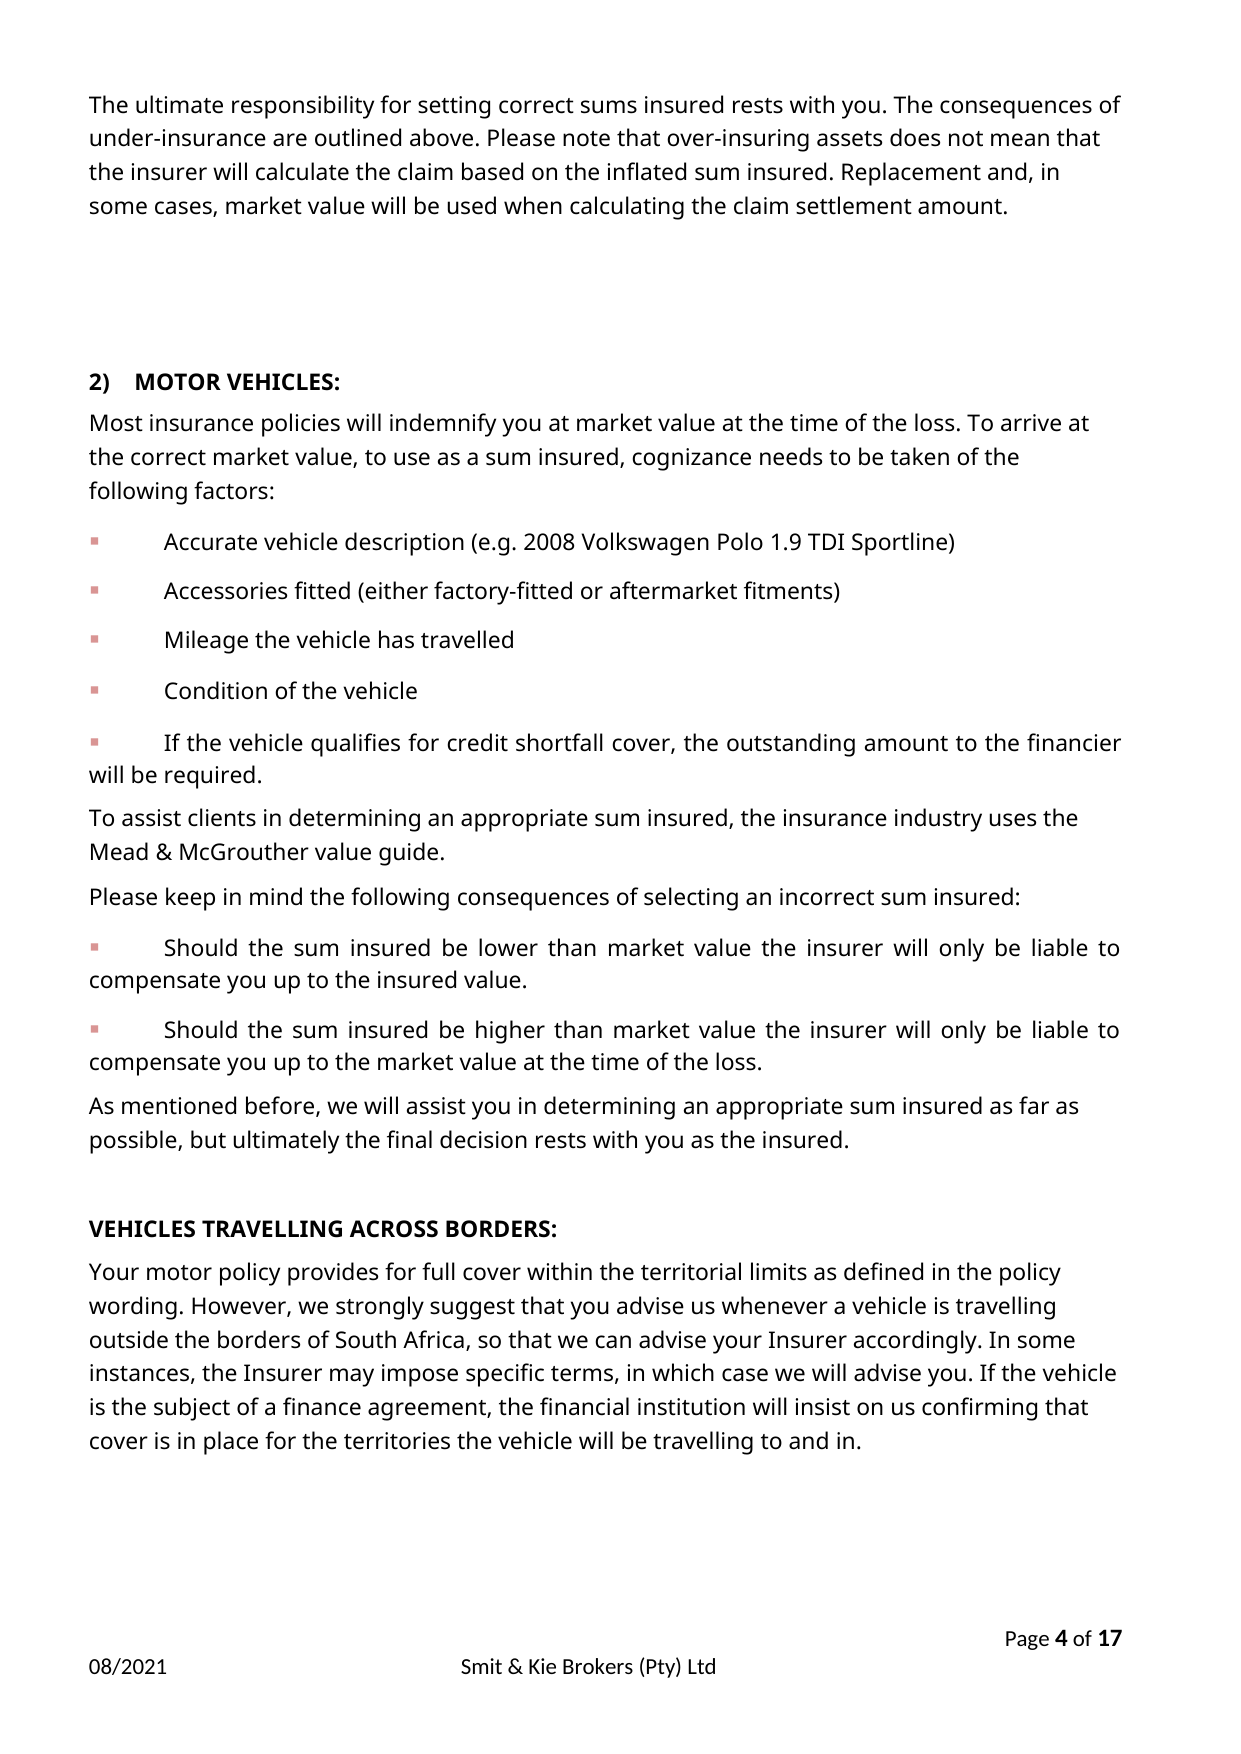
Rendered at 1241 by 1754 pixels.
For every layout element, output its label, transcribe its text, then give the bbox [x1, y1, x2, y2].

list Accurate vehicle description (e.g. 2008 Volkswagen Polo 1.9 TDI Sportline) [89, 526, 1122, 558]
text As mentioned before, we will assist you in determining an appropriate sum insured as far as possible, but ultimately the final decision rests with you as the insured. [89, 1090, 1122, 1155]
text Please keep in mind the following consequences of selecting an incorrect sum insured: [89, 881, 1122, 912]
list Condition of the vehicle [89, 675, 1122, 706]
text 2) MOTOR VEHICLES: [89, 366, 1122, 397]
text To assist clients in determining an appropriate sum insured, the insurance industry uses the Mead & McGrouther value guide. [89, 802, 1122, 867]
list Should the sum insured be higher than market value the insurer will only be liable to compensate you up to the market value at the time of the loss. [89, 1014, 1122, 1078]
text Most insurance policies will indemnify you at market value at the time of the loss. To arrive at the correct market value, to use as a sum insured, cognizance needs to be taken of the following factors: [89, 407, 1122, 506]
text The ultimate responsibility for setting correct sums insured rests with you. The consequences of under-insurance are outlined above. Please note that over-insuring assets does not mean that the insurer will calculate the claim based on the inflated sum insured. Replacement and, in some cases, market value will be used when calculating the claim settlement amount. [89, 89, 1122, 221]
list Accessories fitted (either factory-fitted or aftermarket fitments) [89, 575, 1122, 606]
text VEHICLES TRAVELLING ACROSS BORDERS: [89, 1213, 968, 1244]
list Should the sum insured be lower than market value the insurer will only be liable to compensate you up to the insured value. [89, 932, 1122, 996]
text Your motor policy provides for full cover within the territorial limits as defined in the policy wording. However, we strongly suggest that you advise us whenever a vehicle is travelling outside the borders of South Africa, so that we can advise your Insurer accordingly. In some instances, the Insurer may impose specific terms, in which case we will advise you. If the vehicle is the subject of a finance agreement, the financial institution will insist on us confirming that cover is in place for the territories the vehicle will be travelling to and in. [89, 1256, 1122, 1456]
list Mileage the vehicle has travelled [89, 623, 1122, 655]
list If the vehicle qualifies for credit shortfall cover, the outstanding amount to the financier will be required. [89, 727, 1122, 790]
